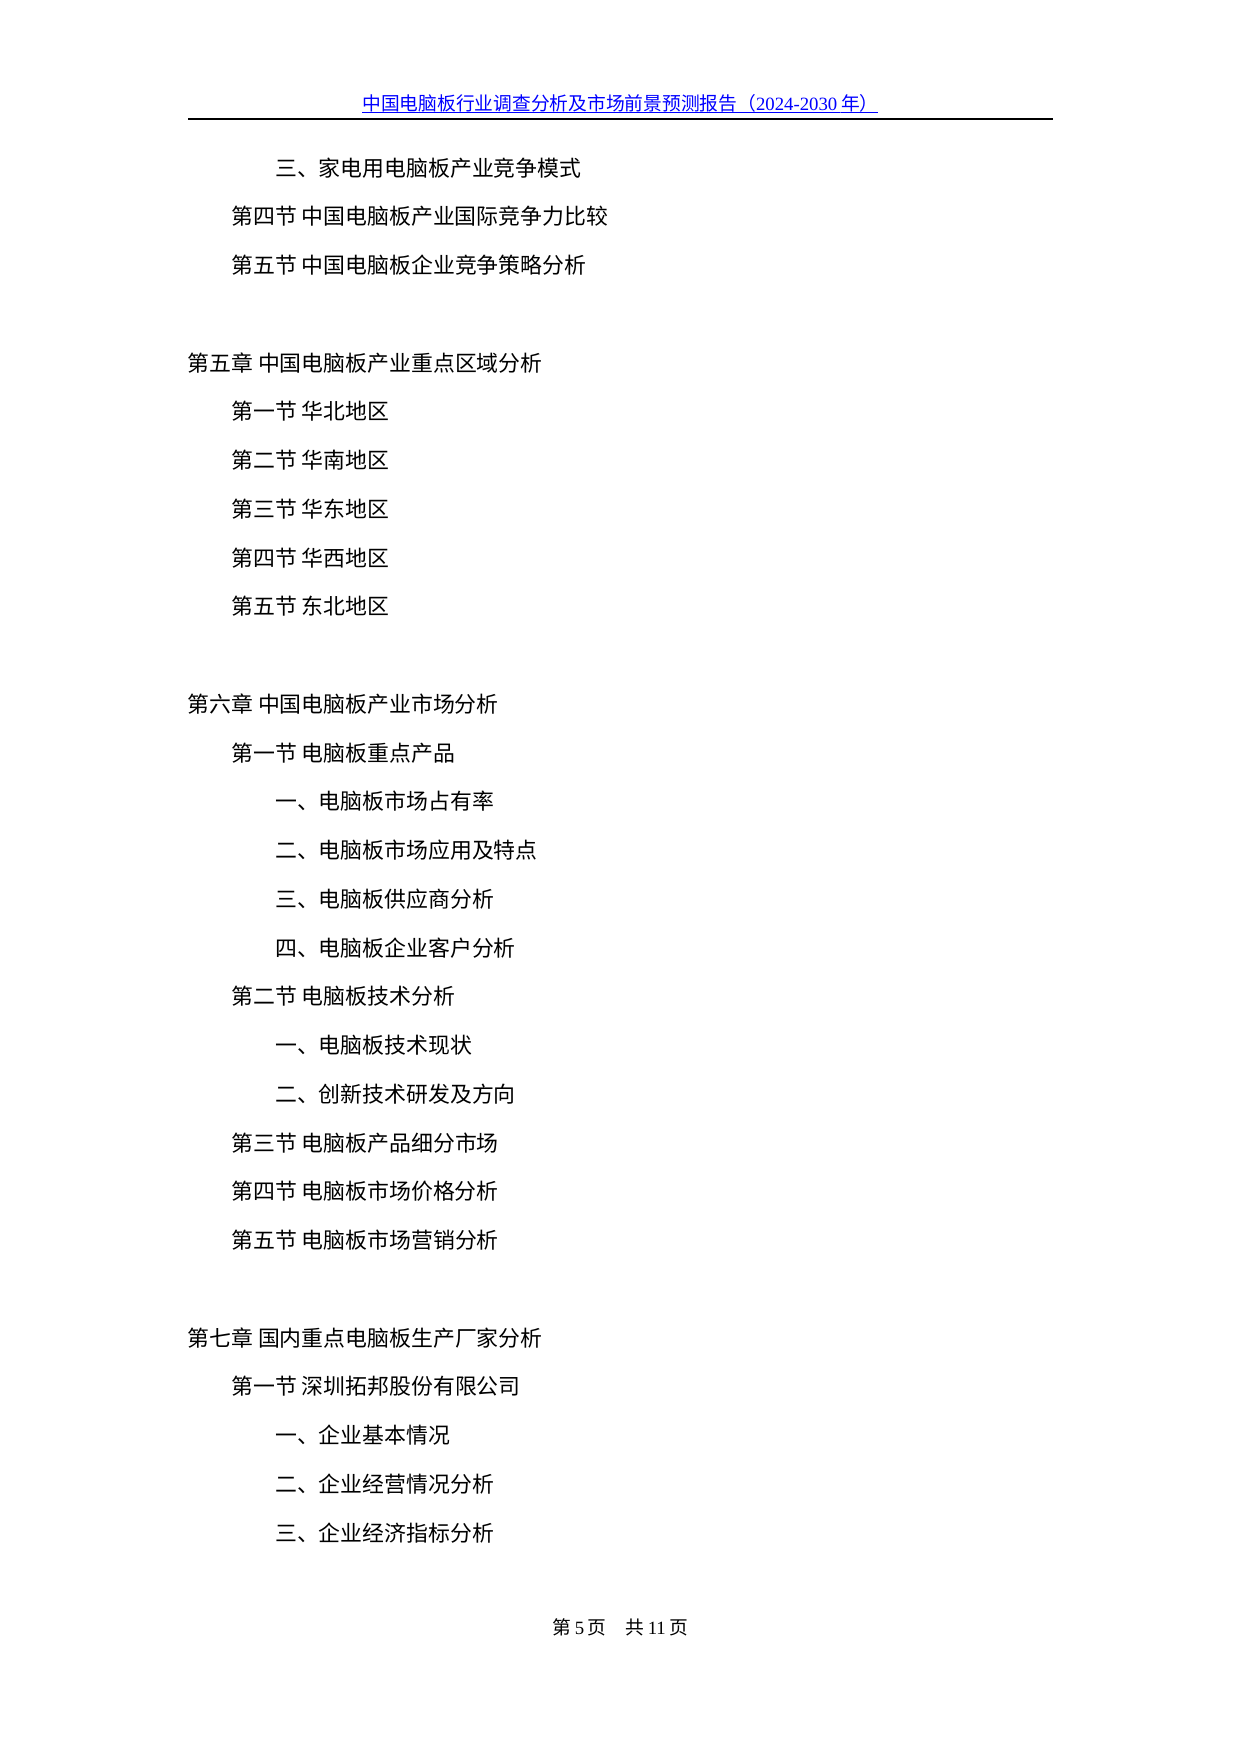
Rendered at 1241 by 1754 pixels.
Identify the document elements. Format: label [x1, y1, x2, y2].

text [187, 150, 1053, 1548]
